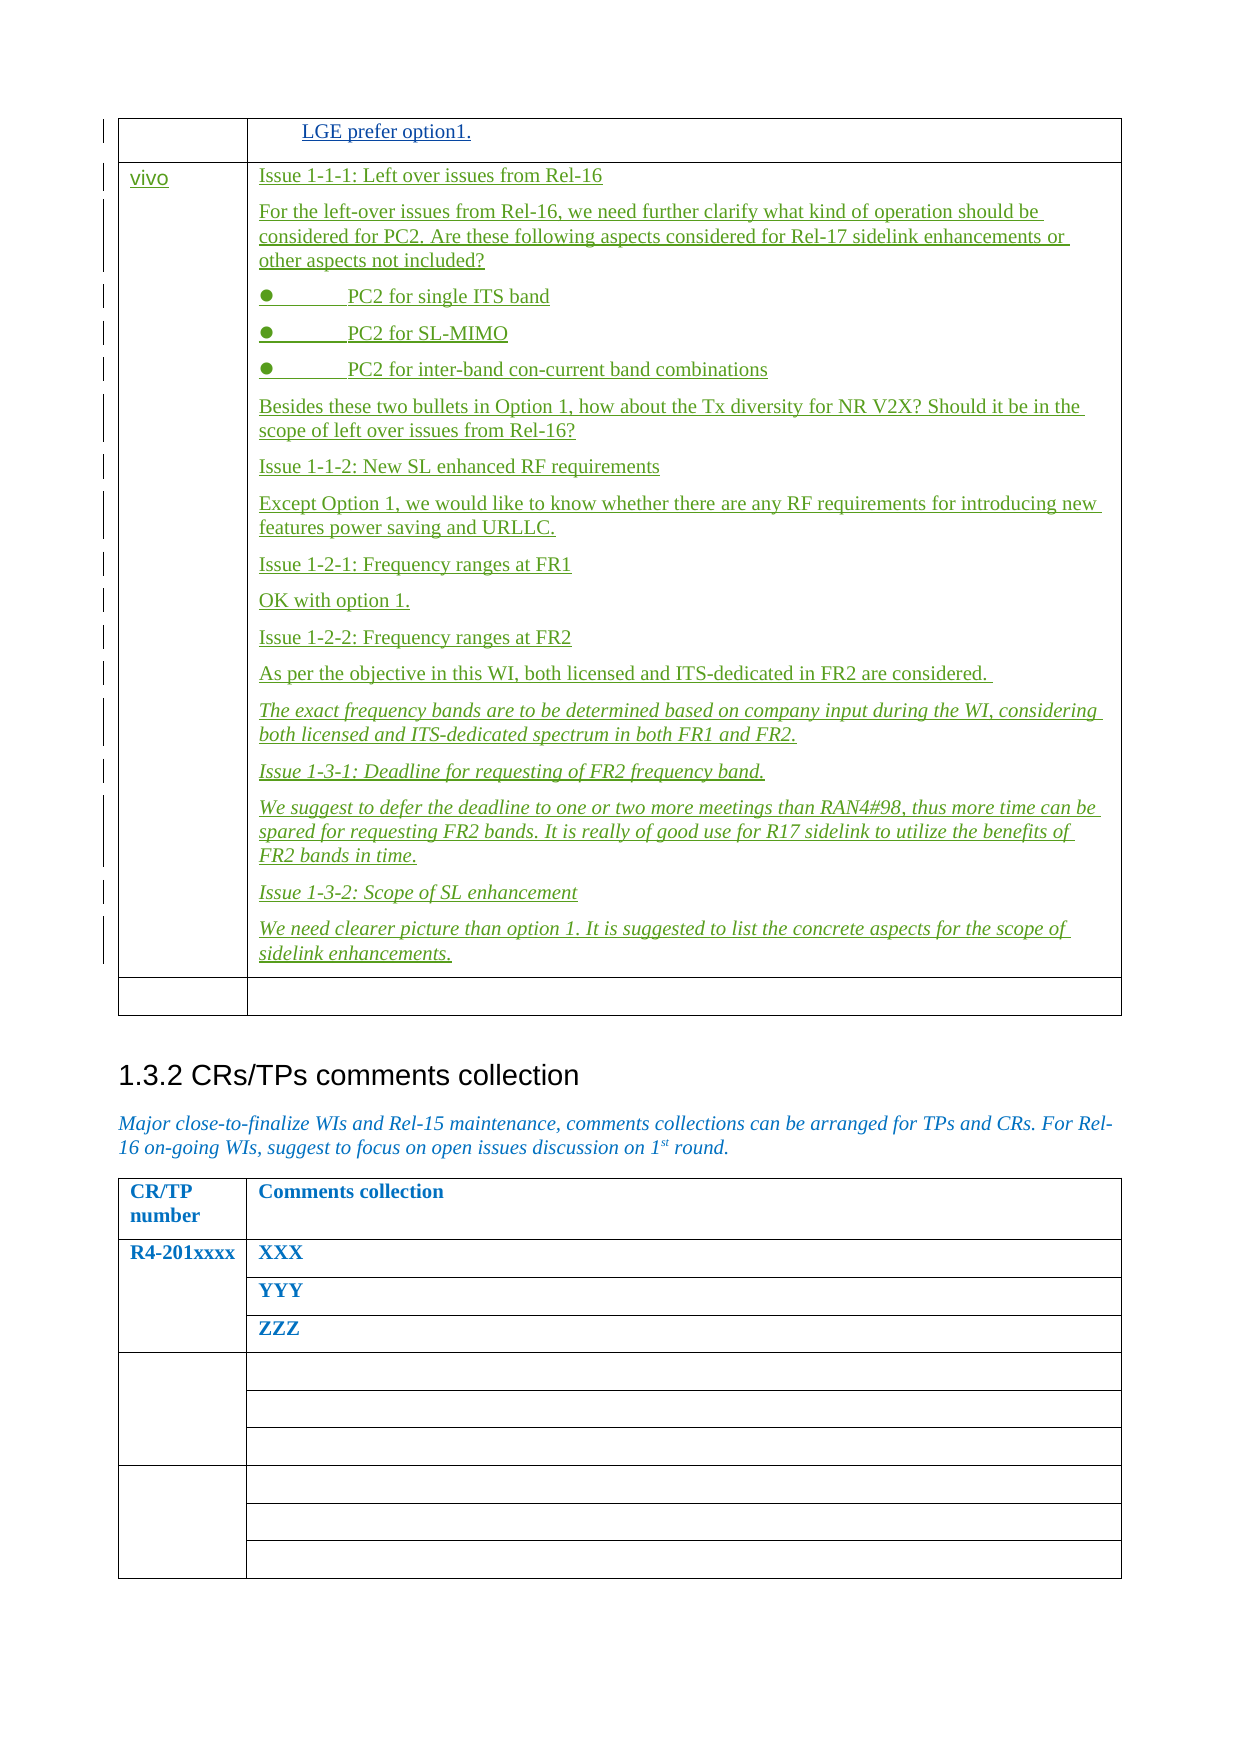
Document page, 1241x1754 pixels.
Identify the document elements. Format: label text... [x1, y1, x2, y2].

table_cell [119, 1466, 246, 1578]
table_cell [247, 1428, 1121, 1465]
table_cell YYY [247, 1278, 1121, 1314]
table_header CR/TP number [119, 1179, 246, 1239]
table_cell [248, 119, 1121, 162]
subtitle 1.3.2 CRs/TPs comments collection [118, 1058, 1122, 1092]
table_cell [119, 1353, 246, 1465]
table_cell [119, 163, 247, 977]
table_cell [119, 119, 247, 162]
table_header Comments collection [247, 1179, 1121, 1239]
table_cell [248, 978, 1121, 1014]
text Major close-to-finalize WIs and Rel-15 maintenance, comments collections can be arranged for TPs and CRs. For Rel-16 on-going WIs, suggest to focus on open issues discussion on 1st round. [118, 1111, 1122, 1159]
table_cell [247, 1541, 1121, 1578]
table_cell XXX [247, 1240, 1121, 1277]
table_cell R4-201xxxx [119, 1240, 246, 1352]
table_cell [248, 163, 1121, 977]
table_cell [119, 978, 247, 1014]
table_cell [247, 1466, 1121, 1502]
table_cell [247, 1504, 1121, 1540]
table_cell [247, 1353, 1121, 1390]
table_cell ZZZ [247, 1316, 1121, 1352]
table_cell [247, 1391, 1121, 1427]
